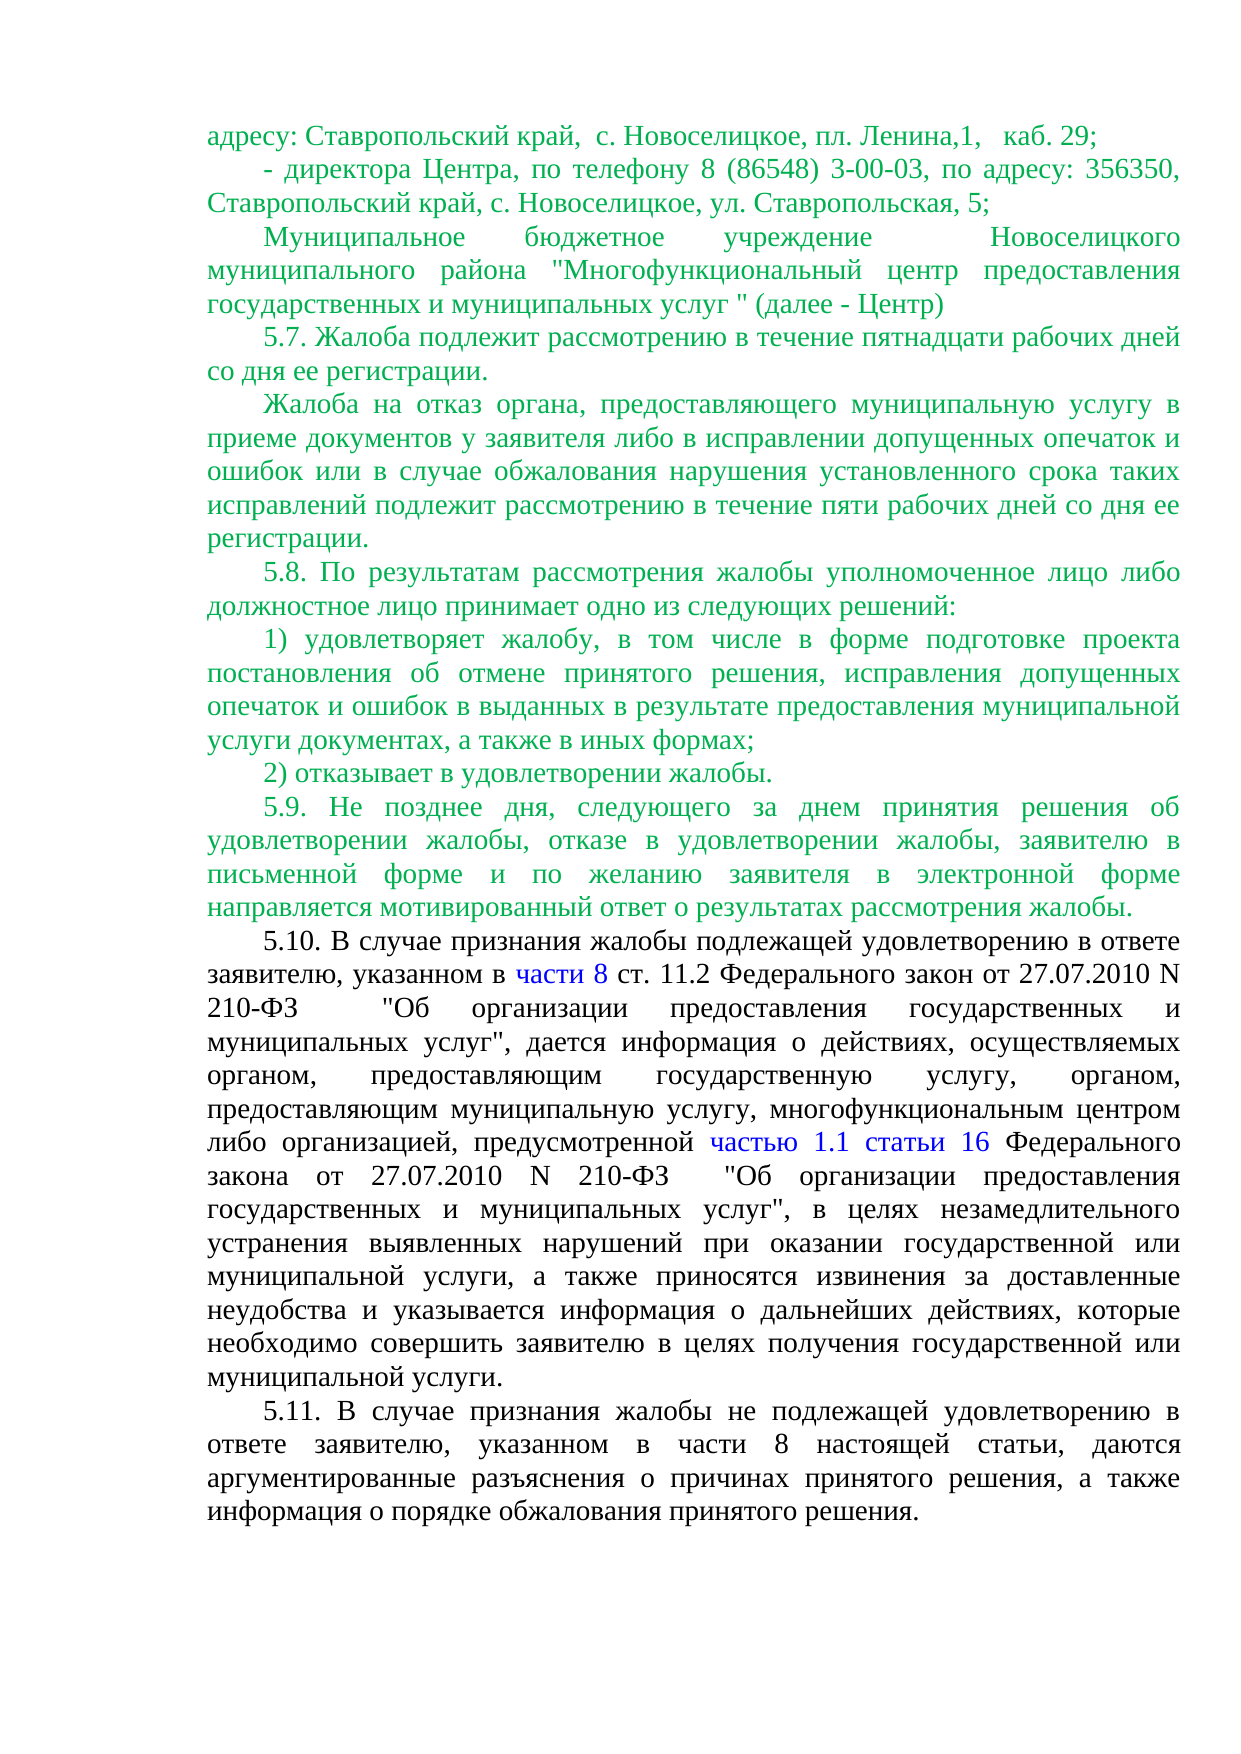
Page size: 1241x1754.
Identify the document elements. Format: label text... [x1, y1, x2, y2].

text 5.9. Не позднее дня, следующего за днем принятия решения об удовлетворении жалобы, отказе в удовлетворении жалобы, заявителю в письменной форме и по желанию заявителя в электронной форме направляется мотивированный ответ о результатах рассмотрения жалобы. [207, 789, 1181, 923]
text Жалоба на отказ органа, предоставляющего муниципальную услугу в приеме документов у заявителя либо в исправлении допущенных опечаток и ошибок или в случае обжалования нарушения установленного срока таких исправлений подлежит рассмотрению в течение пяти рабочих дней со дня ее регистрации. [207, 386, 1181, 554]
text 1) удовлетворяет жалобу, в том числе в форме подготовке проекта постановления об отмене принятого решения, исправления допущенных опечаток и ошибок в выданных в результате предоставления муниципальной услуги документах, а также в иных формах; [207, 621, 1181, 755]
text Муниципальное бюджетное учреждение Новоселицкого муниципального района "Многофункциональный центр предоставления государственных и муниципальных услуг " (далее - Центр) [207, 219, 1181, 319]
text 2) отказывает в удовлетворении жалобы. [207, 755, 1181, 789]
text 5.11. В случае признания жалобы не подлежащей удовлетворению в ответе заявителю, указанном в части 8 настоящей статьи, даются аргументированные разъяснения о причинах принятого решения, а также информация о порядке обжалования принятого решения. [207, 1393, 1181, 1527]
text 5.10. В случае признания жалобы подлежащей удовлетворению в ответе заявителю, указанном в части 8 ст. 11.2 Федерального закон от 27.07.2010 N 210-ФЗ "Об организации предоставления государственных и муниципальных услуг", дается информация о действиях, осуществляемых органом, предоставляющим государственную услугу, органом, предоставляющим муниципальную услугу, многофункциональным центром либо организацией, предусмотренной частью 1.1 статьи 16 Федерального закона от 27.07.2010 N 210-ФЗ "Об организации предоставления государственных и муниципальных услуг", в целях незамедлительного устранения выявленных нарушений при оказании государственной или муниципальной услуги, а также приносятся извинения за доставленные неудобства и указывается информация о дальнейших действиях, которые необходимо совершить заявителю в целях получения государственной или муниципальной услуги. [207, 923, 1181, 1393]
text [207, 118, 1181, 152]
text - директора Центра, по телефону 8 (86548) 3-00-03, по адресу: 356350, Ставропольский край, с. Новоселицкое, ул. Ставропольская, 5; [207, 152, 1181, 219]
text 5.7. Жалоба подлежит рассмотрению в течение пятнадцати рабочих дней со дня ее регистрации. [207, 319, 1181, 386]
text 5.8. По результатам рассмотрения жалобы уполномоченное лицо либо должностное лицо принимает одно из следующих решений: [207, 554, 1181, 621]
